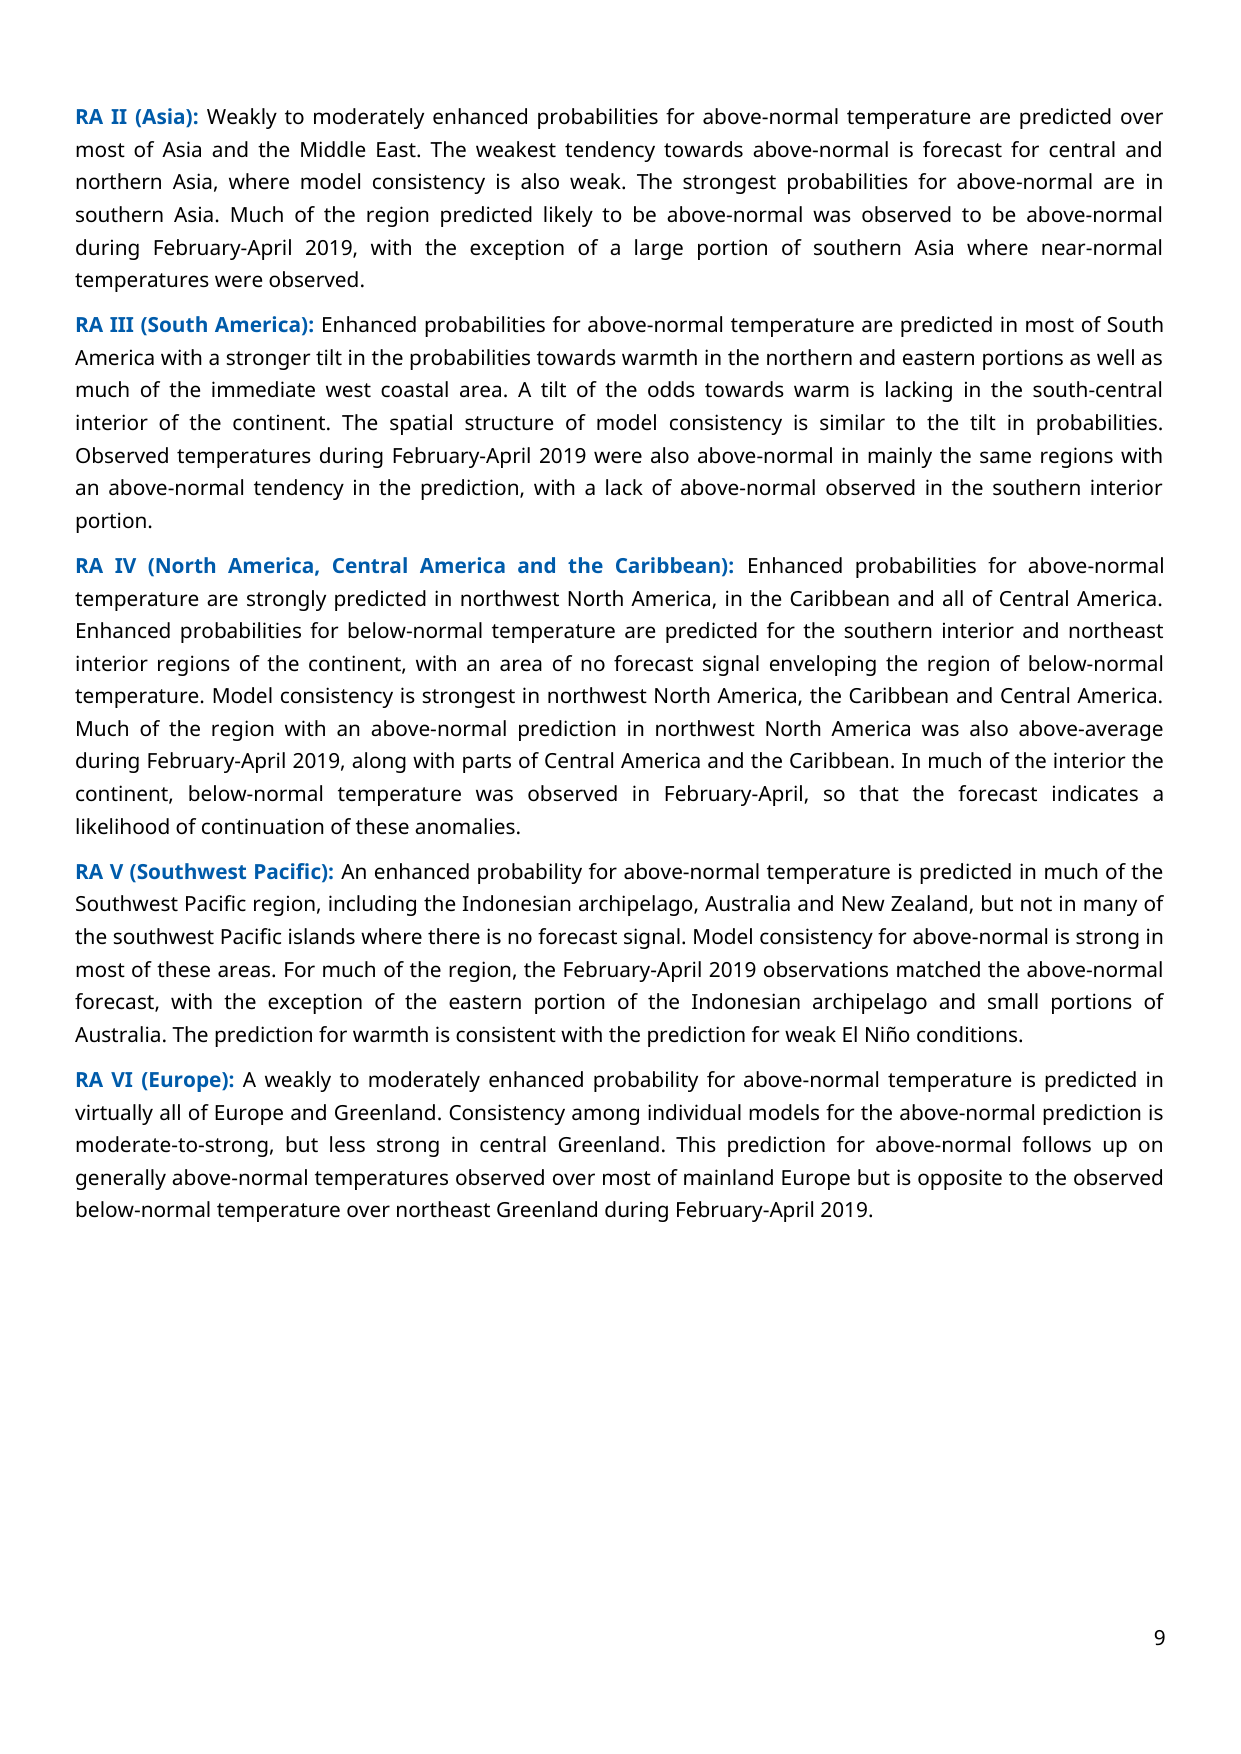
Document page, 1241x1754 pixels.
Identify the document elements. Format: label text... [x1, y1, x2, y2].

text RA II (Asia): Weakly to moderately enhanced probabilities for above-normal temperature are predicted over most of Asia and the Middle East. The weakest tendency towards above-normal is forecast for central and northern Asia, where model consistency is also weak. The strongest probabilities for above-normal are in southern Asia. Much of the region predicted likely to be above-normal was observed to be above-normal during February-April 2019, with the exception of a large portion of southern Asia where near-normal temperatures were observed. [75, 102, 1165, 294]
text RA III (South America): Enhanced probabilities for above-normal temperature are predicted in most of South America with a stronger tilt in the probabilities towards warmth in the northern and eastern portions as well as much of the immediate west coastal area. A tilt of the odds towards warm is lacking in the south-central interior of the continent. The spatial structure of model consistency is similar to the tilt in probabilities. Observed temperatures during February-April 2019 were also above-normal in mainly the same regions with an above-normal tendency in the prediction, with a lack of above-normal observed in the southern interior portion. [75, 310, 1165, 534]
text RA V (Southwest Pacific): An enhanced probability for above-normal temperature is predicted in much of the Southwest Pacific region, including the Indonesian archipelago, Australia and New Zealand, but not in many of the southwest Pacific islands where there is no forecast signal. Model consistency for above-normal is strong in most of these areas. For much of the region, the February-April 2019 observations matched the above-normal forecast, with the exception of the eastern portion of the Indonesian archipelago and small portions of Australia. The prediction for warmth is consistent with the prediction for weak El Niño conditions. [75, 857, 1165, 1048]
text RA VI (Europe): A weakly to moderately enhanced probability for above-normal temperature is predicted in virtually all of Europe and Greenland. Consistency among individual models for the above-normal prediction is moderate-to-strong, but less strong in central Greenland. This prediction for above-normal follows up on generally above-normal temperatures observed over most of mainland Europe but is opposite to the observed below-normal temperature over northeast Greenland during February-April 2019. [75, 1065, 1165, 1224]
text RA IV (North America, Central America and the Caribbean): Enhanced probabilities for above-normal temperature are strongly predicted in northwest North America, in the Caribbean and all of Central America. Enhanced probabilities for below-normal temperature are predicted for the southern interior and northeast interior regions of the continent, with an area of no forecast signal enveloping the region of below-normal temperature. Model consistency is strongest in northwest North America, the Caribbean and Central America. Much of the region with an above-normal prediction in northwest North America was also above-average during February-April 2019, along with parts of Central America and the Caribbean. In much of the interior the continent, below-normal temperature was observed in February-April, so that the forecast indicates a likelihood of continuation of these anomalies. [75, 551, 1165, 840]
